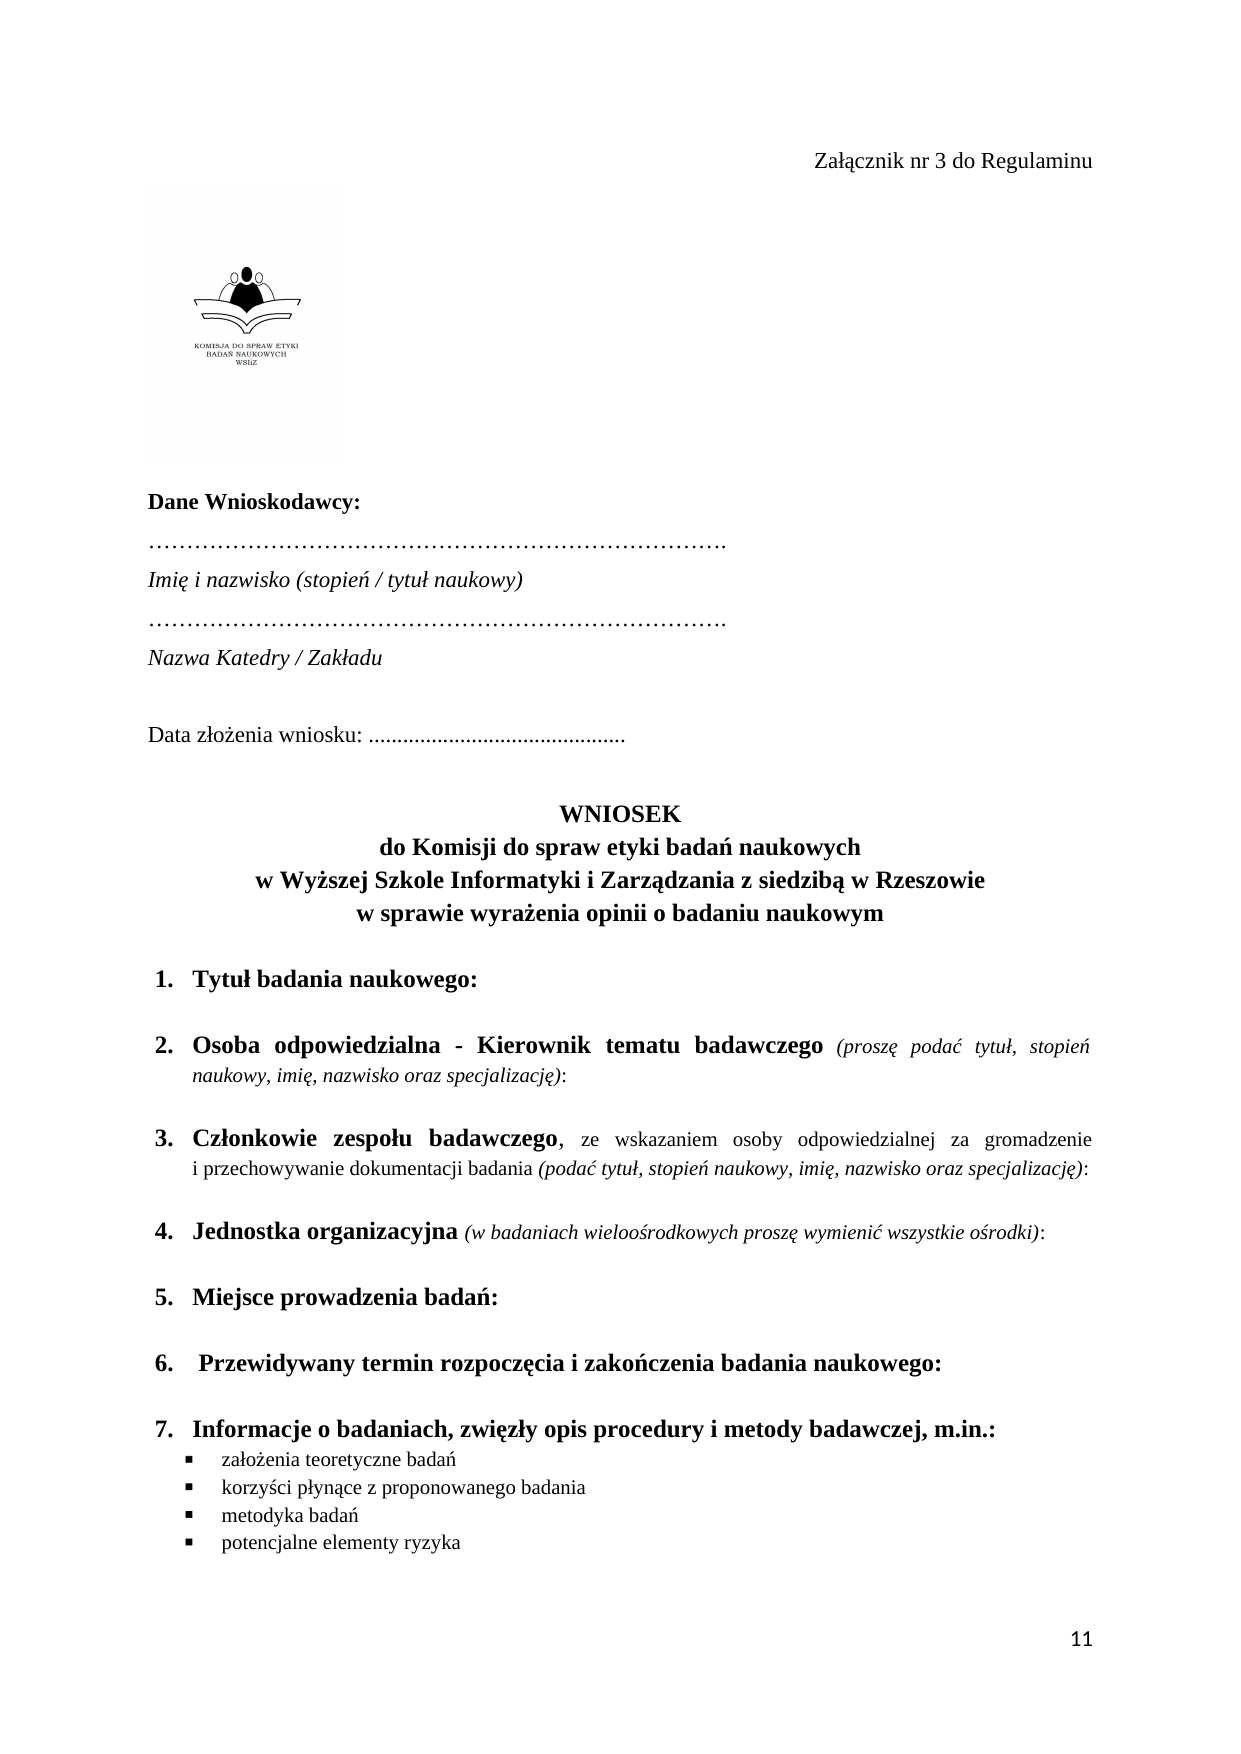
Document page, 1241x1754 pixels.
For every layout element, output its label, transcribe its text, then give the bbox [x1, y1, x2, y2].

text WNIOSEK [148, 799, 1093, 828]
text w sprawie wyrażenia opinii o badaniu naukowym [148, 898, 1093, 927]
list korzyści płynące z proponowanego badania [184, 1475, 1093, 1499]
text Nazwa Katedry / Zakładu [148, 644, 1093, 670]
text w Wyższej Szkole Informatyki i Zarządzania z siedzibą w Rzeszowie [148, 865, 1093, 894]
text Załącznik nr 3 do Regulaminu [148, 148, 1093, 174]
text Dane Wnioskodawcy: [148, 488, 1093, 515]
list Informacje o badaniach, zwięzły opis procedury i metody badawczej, m.in.: [154, 1414, 1093, 1443]
list Osoba odpowiedzialna - Kierownik tematu badawczego (proszę podać tytuł, stopień naukowy, imię, nazwisko oraz specjalizację): [154, 1030, 1093, 1087]
text …………………………………………………………………. [148, 527, 1093, 553]
text do Komisji do spraw etyki badań naukowych [148, 832, 1093, 861]
list Przewidywany termin rozpoczęcia i zakończenia badania naukowego: [154, 1348, 1093, 1377]
list Członkowie zespołu badawczego, ze wskazaniem osoby odpowiedzialnej za gromadzenie i przechowywanie dokumentacji badania (podać tytuł, stopień naukowy, imię, nazwisko oraz specjalizację): [154, 1123, 1093, 1179]
list metodyka badań [184, 1502, 1093, 1527]
text …………………………………………………………………. [148, 605, 1093, 631]
list Tytuł badania naukowego: [154, 964, 1093, 993]
text Imię i nazwisko (stopień / tytuł naukowy) [148, 566, 1093, 592]
list Jednostka organizacyjna (w badaniach wieloośrodkowych proszę wymienić wszystkie ośrodki): [154, 1216, 1093, 1245]
text Data złożenia wniosku: ............................................. [148, 721, 1093, 748]
list założenia teoretyczne badań [184, 1447, 1093, 1471]
list Miejsce prowadzenia badań: [154, 1282, 1093, 1311]
list potencjalne elementy ryzyka [184, 1530, 1093, 1554]
